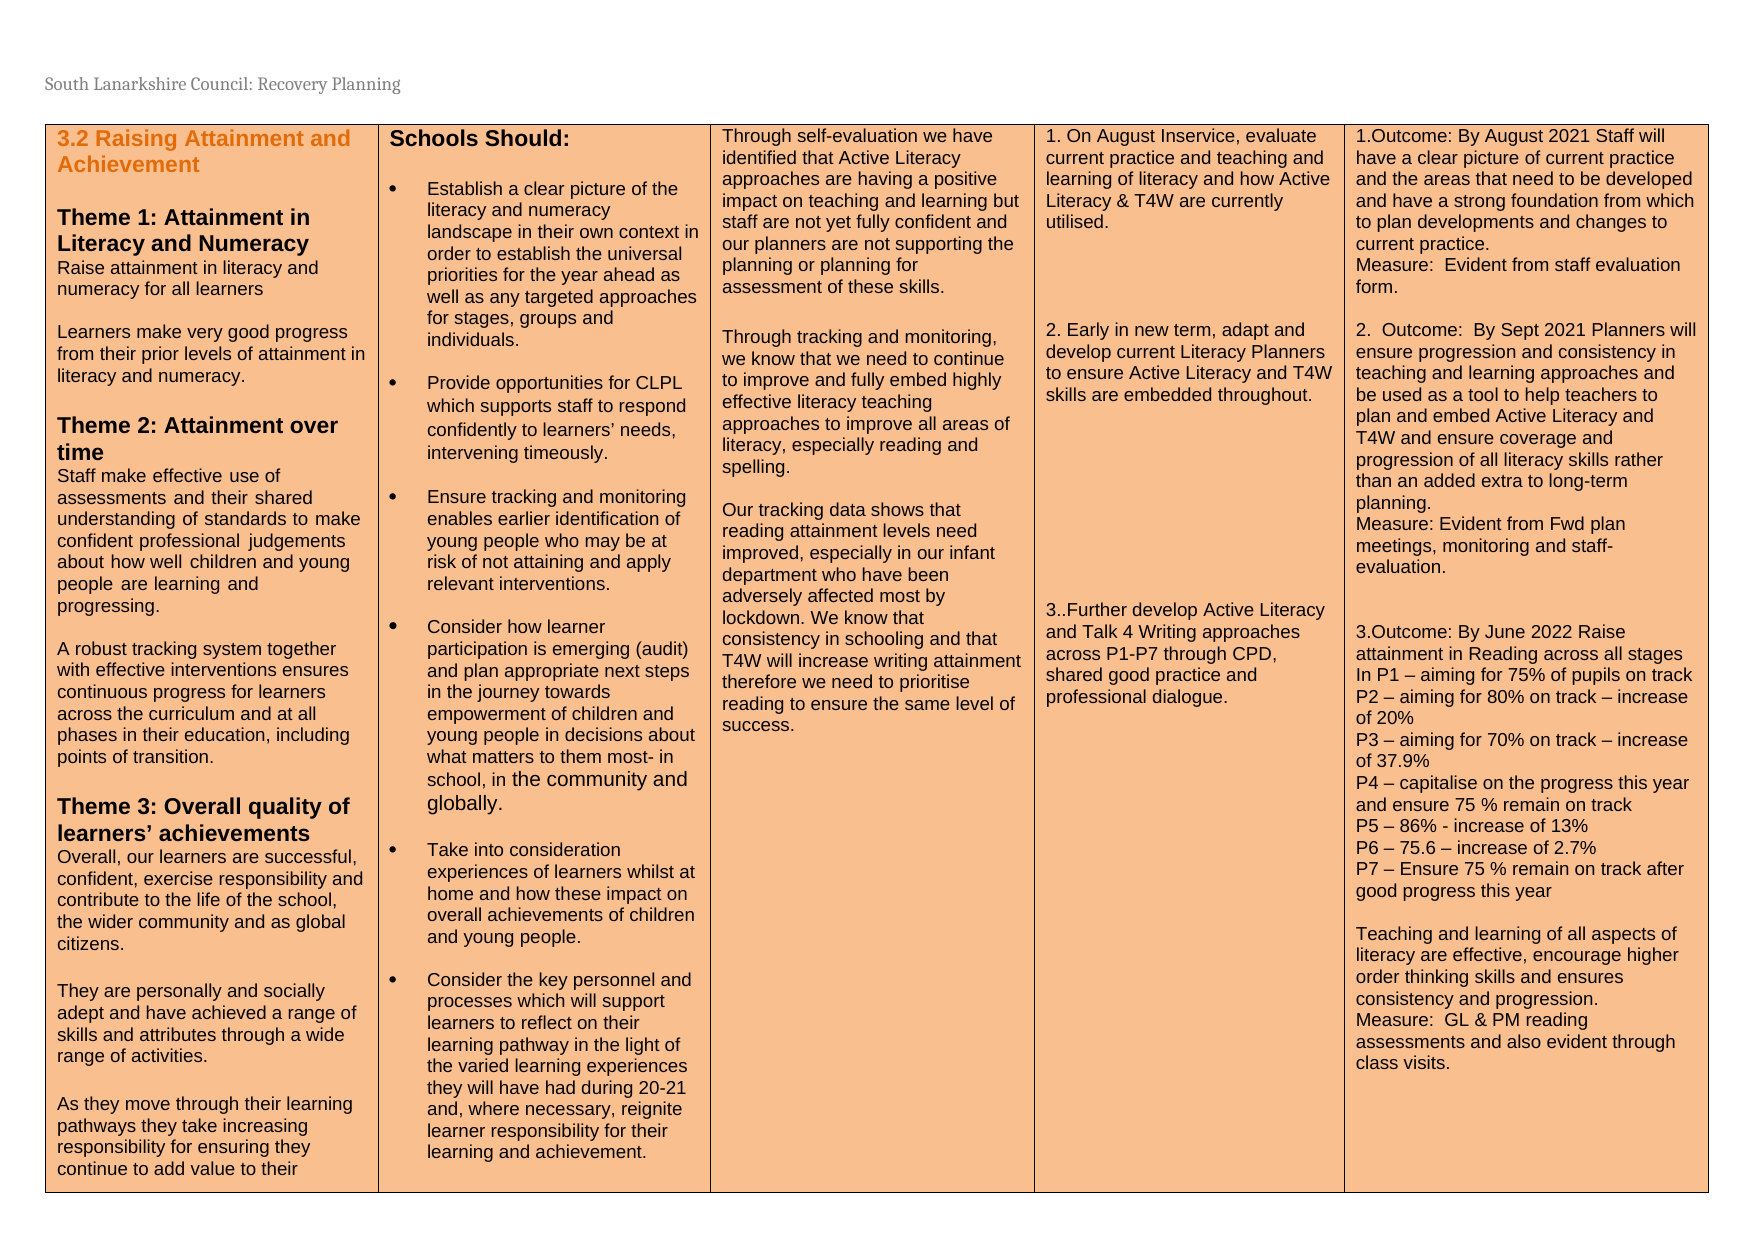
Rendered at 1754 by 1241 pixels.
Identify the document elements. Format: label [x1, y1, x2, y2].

table_cell [1035, 125, 1344, 1192]
table_cell [379, 125, 710, 1192]
table_cell [46, 125, 378, 1192]
table_cell [711, 125, 1034, 1192]
table_cell [1345, 125, 1708, 1192]
